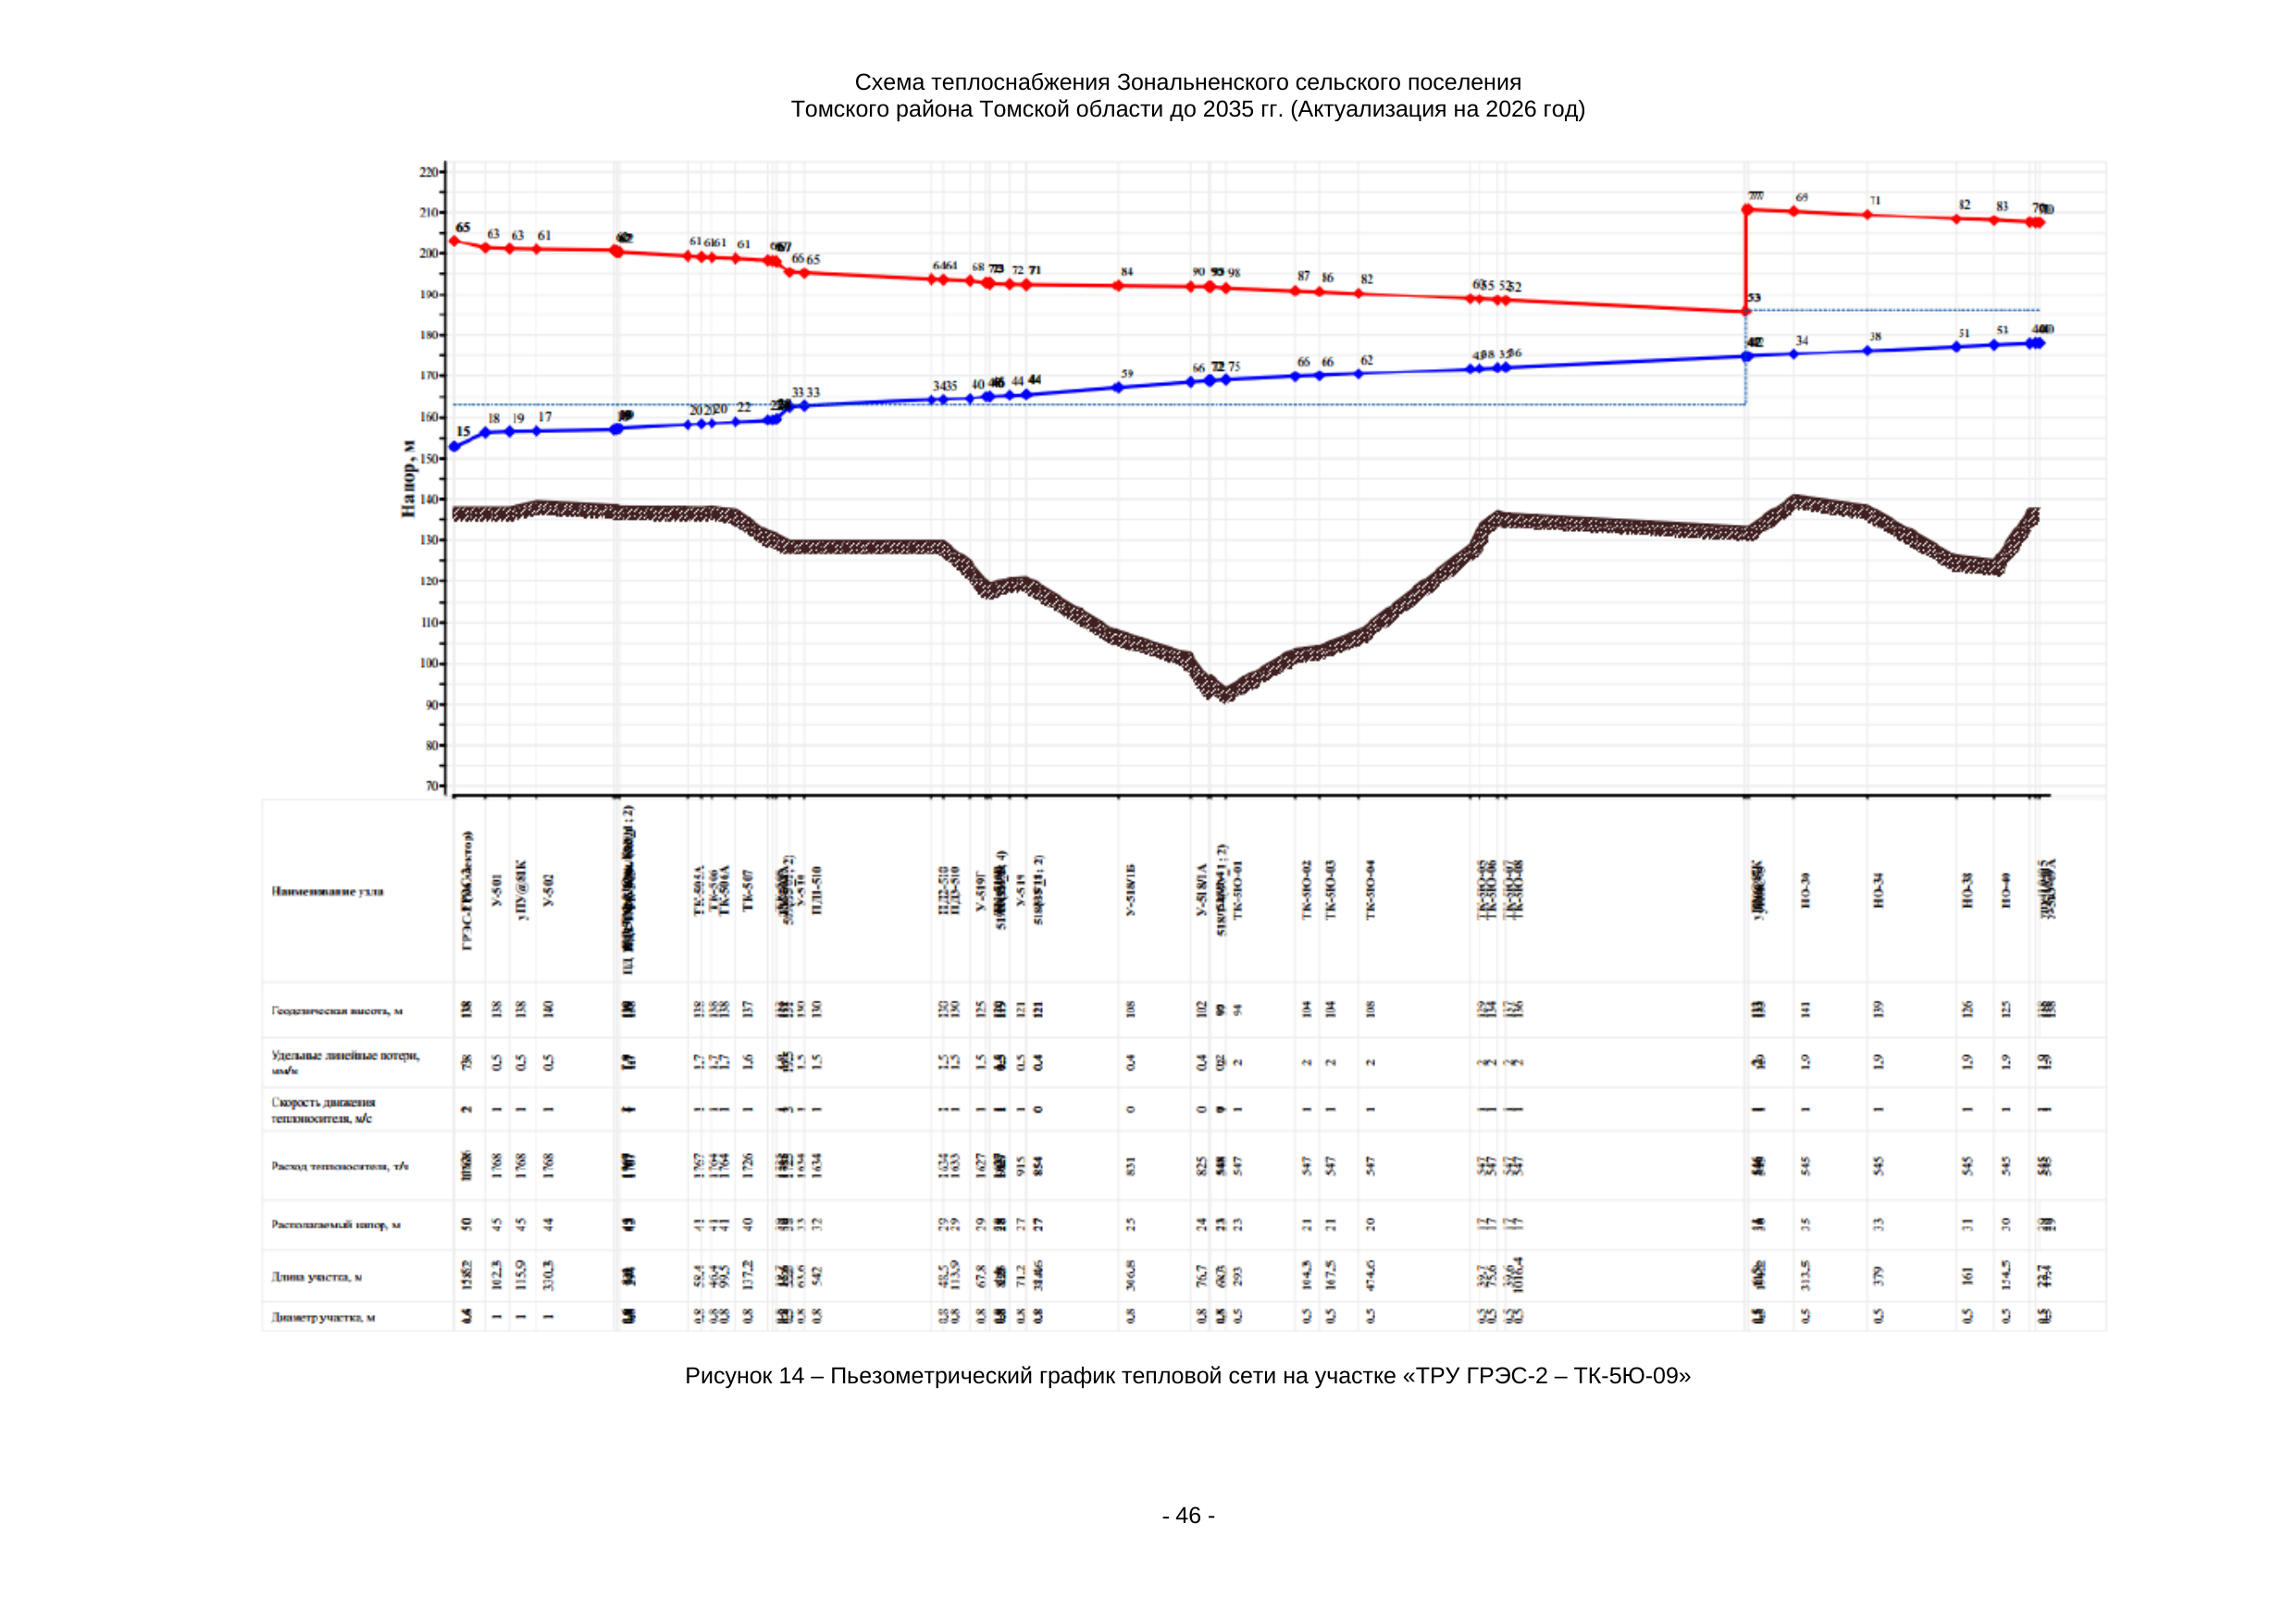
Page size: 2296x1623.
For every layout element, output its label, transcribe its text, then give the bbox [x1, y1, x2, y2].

picture [239, 148, 2138, 1335]
text Рисунок 14 – Пьезометрический график тепловой сети на участке «ТРУ ГРЭС-2 – ТК-5Ю-09» [164, 1362, 2214, 1388]
